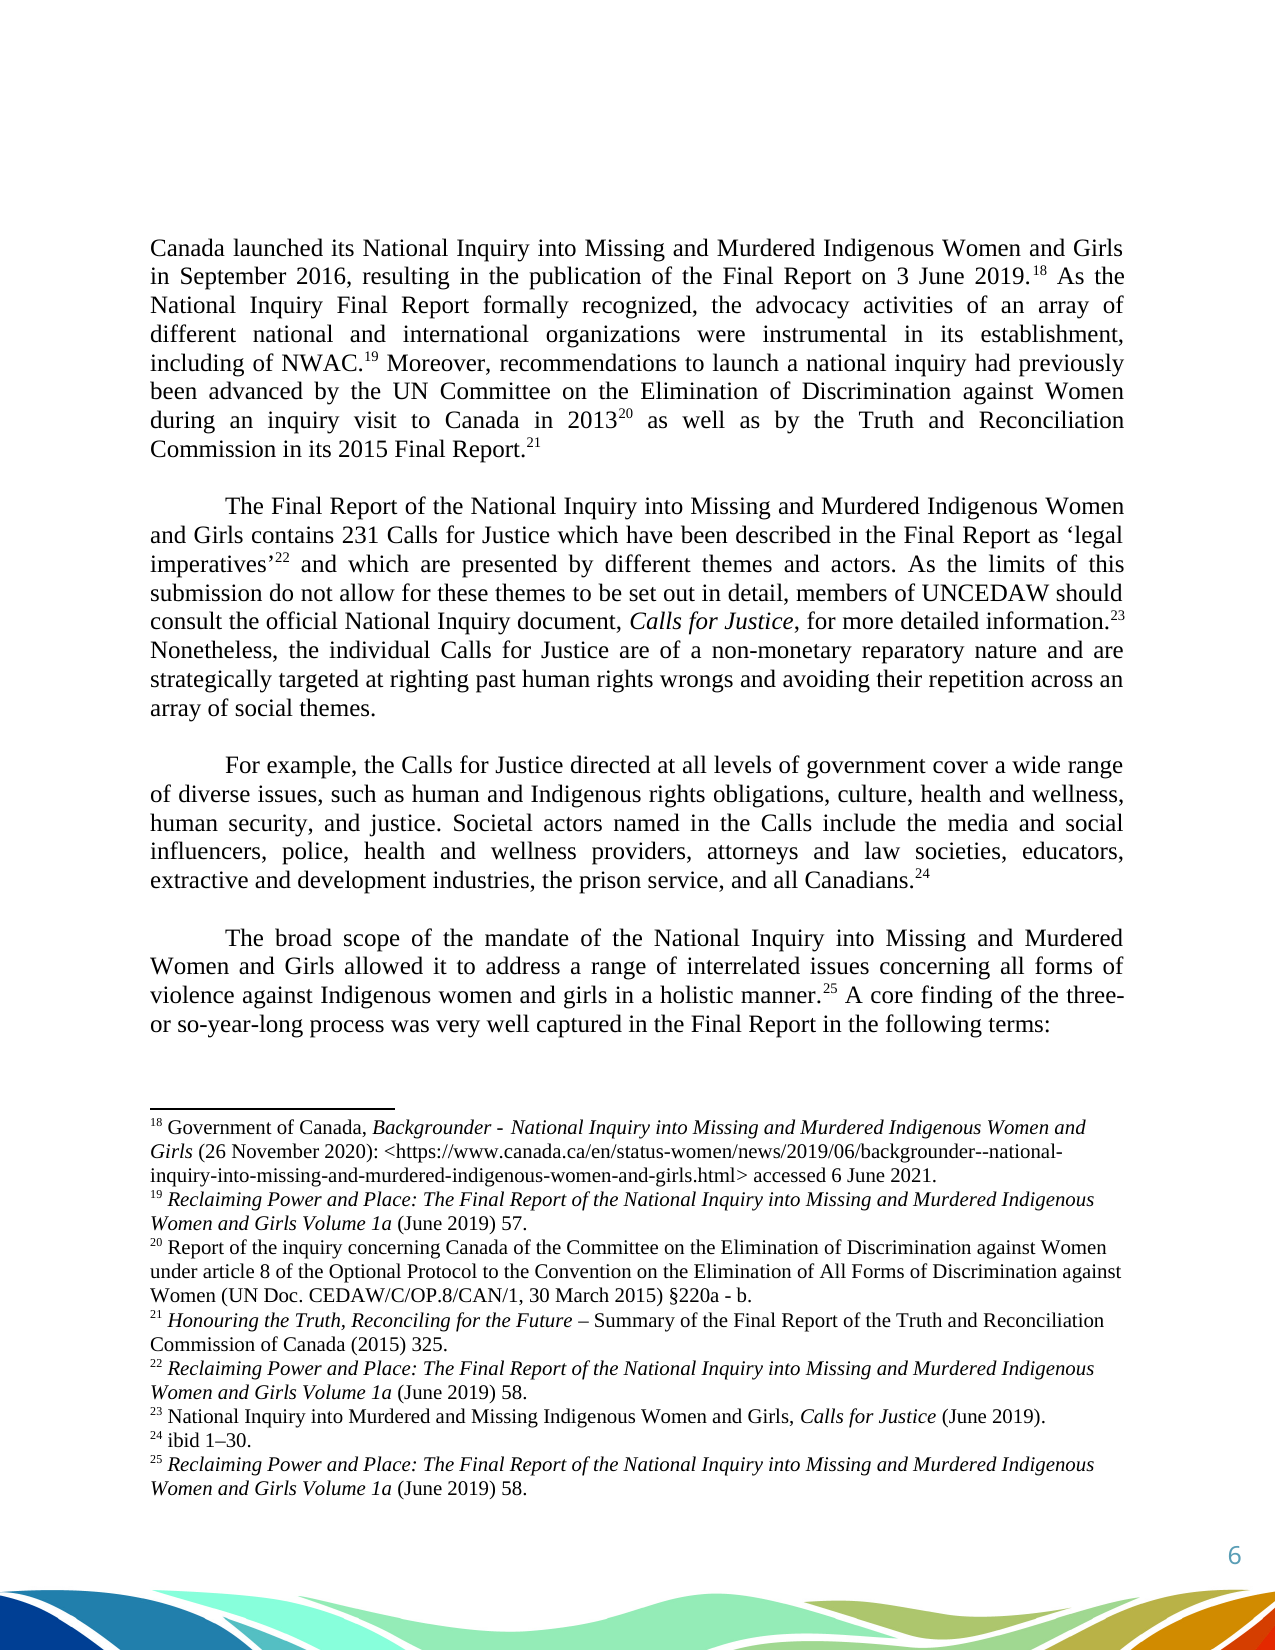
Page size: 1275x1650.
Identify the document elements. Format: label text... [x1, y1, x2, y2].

text The Final Report of the National Inquiry into Missing and Murdered Indigenous Women and Girls contains 231 Calls for Justice which have been described in the Final Report as ‘legal imperatives’ and which are presented by different themes and actors. As the limits of this submission do not allow for these themes to be set out in detail, members of UNCEDAW should consult the official National Inquiry document, Calls for Justice, for more detailed information. Nonetheless, the individual Calls for Justice are of a non-monetary reparatory nature and are strategically targeted at righting past human rights wrongs and avoiding their repetition across an array of social themes. [150, 491, 1125, 721]
picture [0, 1586, 1275, 1650]
text The broad scope of the mandate of the National Inquiry into Missing and Murdered Women and Girls allowed it to address a range of interrelated issues concerning all forms of violence against Indigenous women and girls in a holistic manner. A core finding of the three-or so-year-long process was very well captured in the Final Report in the following terms: [150, 923, 1125, 1038]
text Canada launched its National Inquiry into Missing and Murdered Indigenous Women and Girls in September 2016, resulting in the publication of the Final Report on 3 June 2019. As the National Inquiry Final Report formally recognized, the advocacy activities of an array of different national and international organizations were instrumental in its establishment, including of NWAC. Moreover, recommendations to launch a national inquiry had previously been advanced by the UN Committee on the Elimination of Discrimination against Women during an inquiry visit to Canada in 2013 as well as by the Truth and Reconciliation Commission in its 2015 Final Report. [150, 233, 1125, 463]
text For example, the Calls for Justice directed at all levels of government cover a wide range of diverse issues, such as human and Indigenous rights obligations, culture, health and wellness, human security, and justice. Societal actors named in the Calls include the media and social influencers, police, health and wellness providers, attorneys and law societies, educators, extractive and development industries, the prison service, and all Canadians. [150, 750, 1125, 894]
